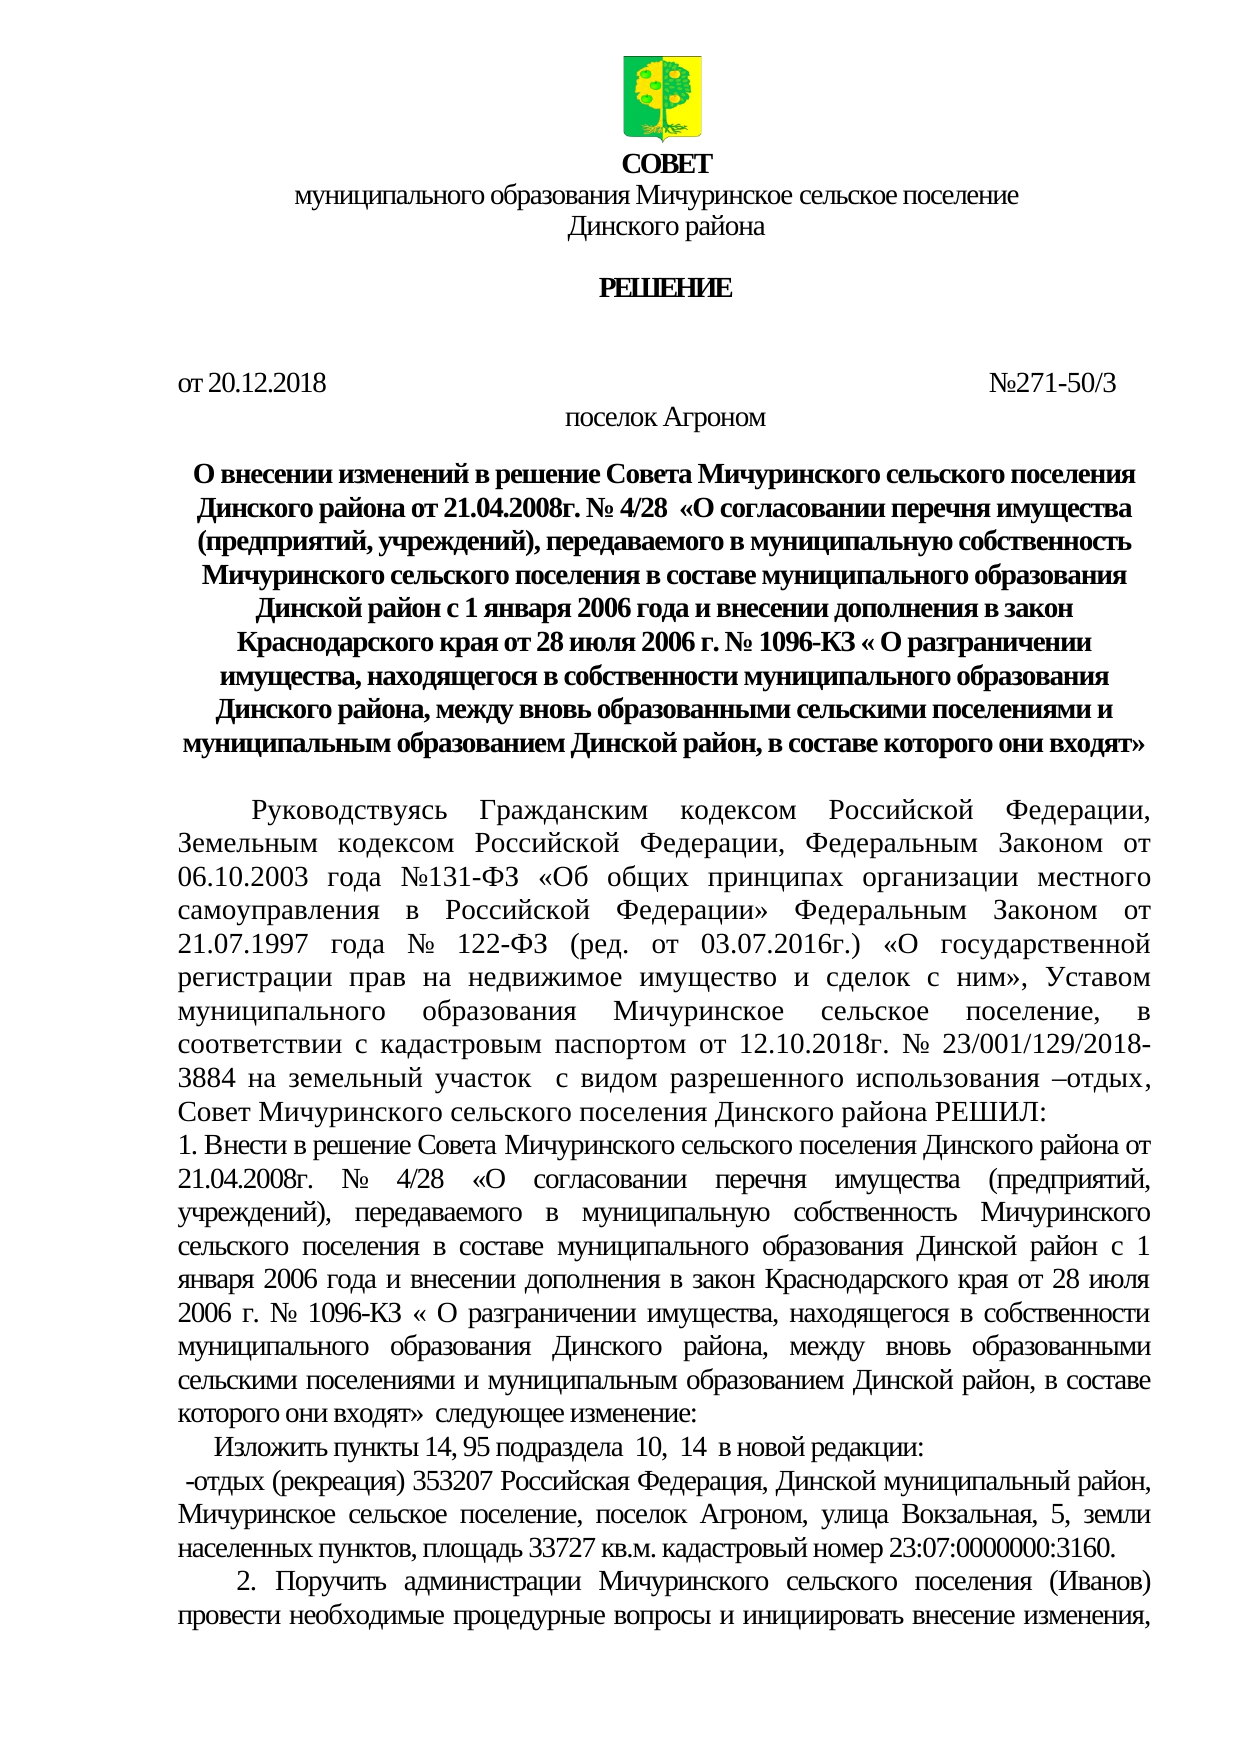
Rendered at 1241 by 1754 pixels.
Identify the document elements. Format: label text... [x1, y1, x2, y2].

text Изложить пункты 14, 95 подраздела 10, 14 в новой редакции: [177, 1429, 1152, 1463]
text О внесении изменений в решение Совета Мичуринского сельского поселения Динского района от 21.04.2008г. № 4/28 «О согласовании перечня имущества (предприятий, учреждений), передаваемого в муниципальную собственность Мичуринского сельского поселения в составе муниципального образования Динской район с 1 января 2006 года и внесении дополнения в закон Краснодарского края от 28 июля 2006 г. № 1096-КЗ « О разграничении имущества, находящегося в собственности муниципального образования Динского района, между вновь образованными сельскими поселениями и муниципальным образованием Динской район, в составе которого они входят» [177, 456, 1152, 758]
text муниципального образования Мичуринское сельское поселение [294, 179, 1152, 210]
text -отдых (рекреация) 353207 Российская Федерация, Динской муниципальный район, Мичуринское сельское поселение, поселок Агроном, улица Вокзальная, 5, земли населенных пунктов, площадь 33727 кв.м. кадастровый номер 23:07:0000000:3160. [177, 1463, 1152, 1563]
text 1. Внести в решение Совета Мичуринского сельского поселения Динского района от 21.04.2008г. № 4/28 «О согласовании перечня имущества (предприятий, учреждений), передаваемого в муниципальную собственность Мичуринского сельского поселения в составе муниципального образования Динской район с 1 января 2006 года и внесении дополнения в закон Краснодарского края от 28 июля 2006 г. № 1096-КЗ « О разграничении имущества, находящегося в собственности муниципального образования Динского района, между вновь образованными сельскими поселениями и муниципальным образованием Динской район, в составе которого они входят» следующее изменение: [177, 1127, 1152, 1429]
picture [623, 56, 702, 143]
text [177, 1563, 1152, 1630]
text поселок Агроном [565, 399, 1152, 432]
text от 20.12.2018 №271-50/3 [177, 365, 1152, 399]
text Динского района [567, 210, 1152, 241]
text СОВЕТ [621, 149, 1152, 179]
text Руководствуясь Гражданским кодексом Российской Федерации, Земельным кодексом Российской Федерации, Федеральным Законом от 06.10.2003 года №131-ФЗ «Об общих принципах организации местного самоуправления в Российской Федерации» Федеральным Законом от 21.07.1997 года № 122-ФЗ (ред. от 03.07.2016г.) «О государственной регистрации прав на недвижимое имущество и сделок с ним», Уставом муниципального образования Мичуринское сельское поселение, в соответствии с кадастровым паспортом от 12.10.2018г. № 23/001/129/2018-3884 на земельный участок с видом разрешенного использования –отдых, Совет Мичуринского сельского поселения Динского района РЕШИЛ: [177, 792, 1152, 1127]
text РЕШЕНИЕ [599, 270, 1152, 304]
